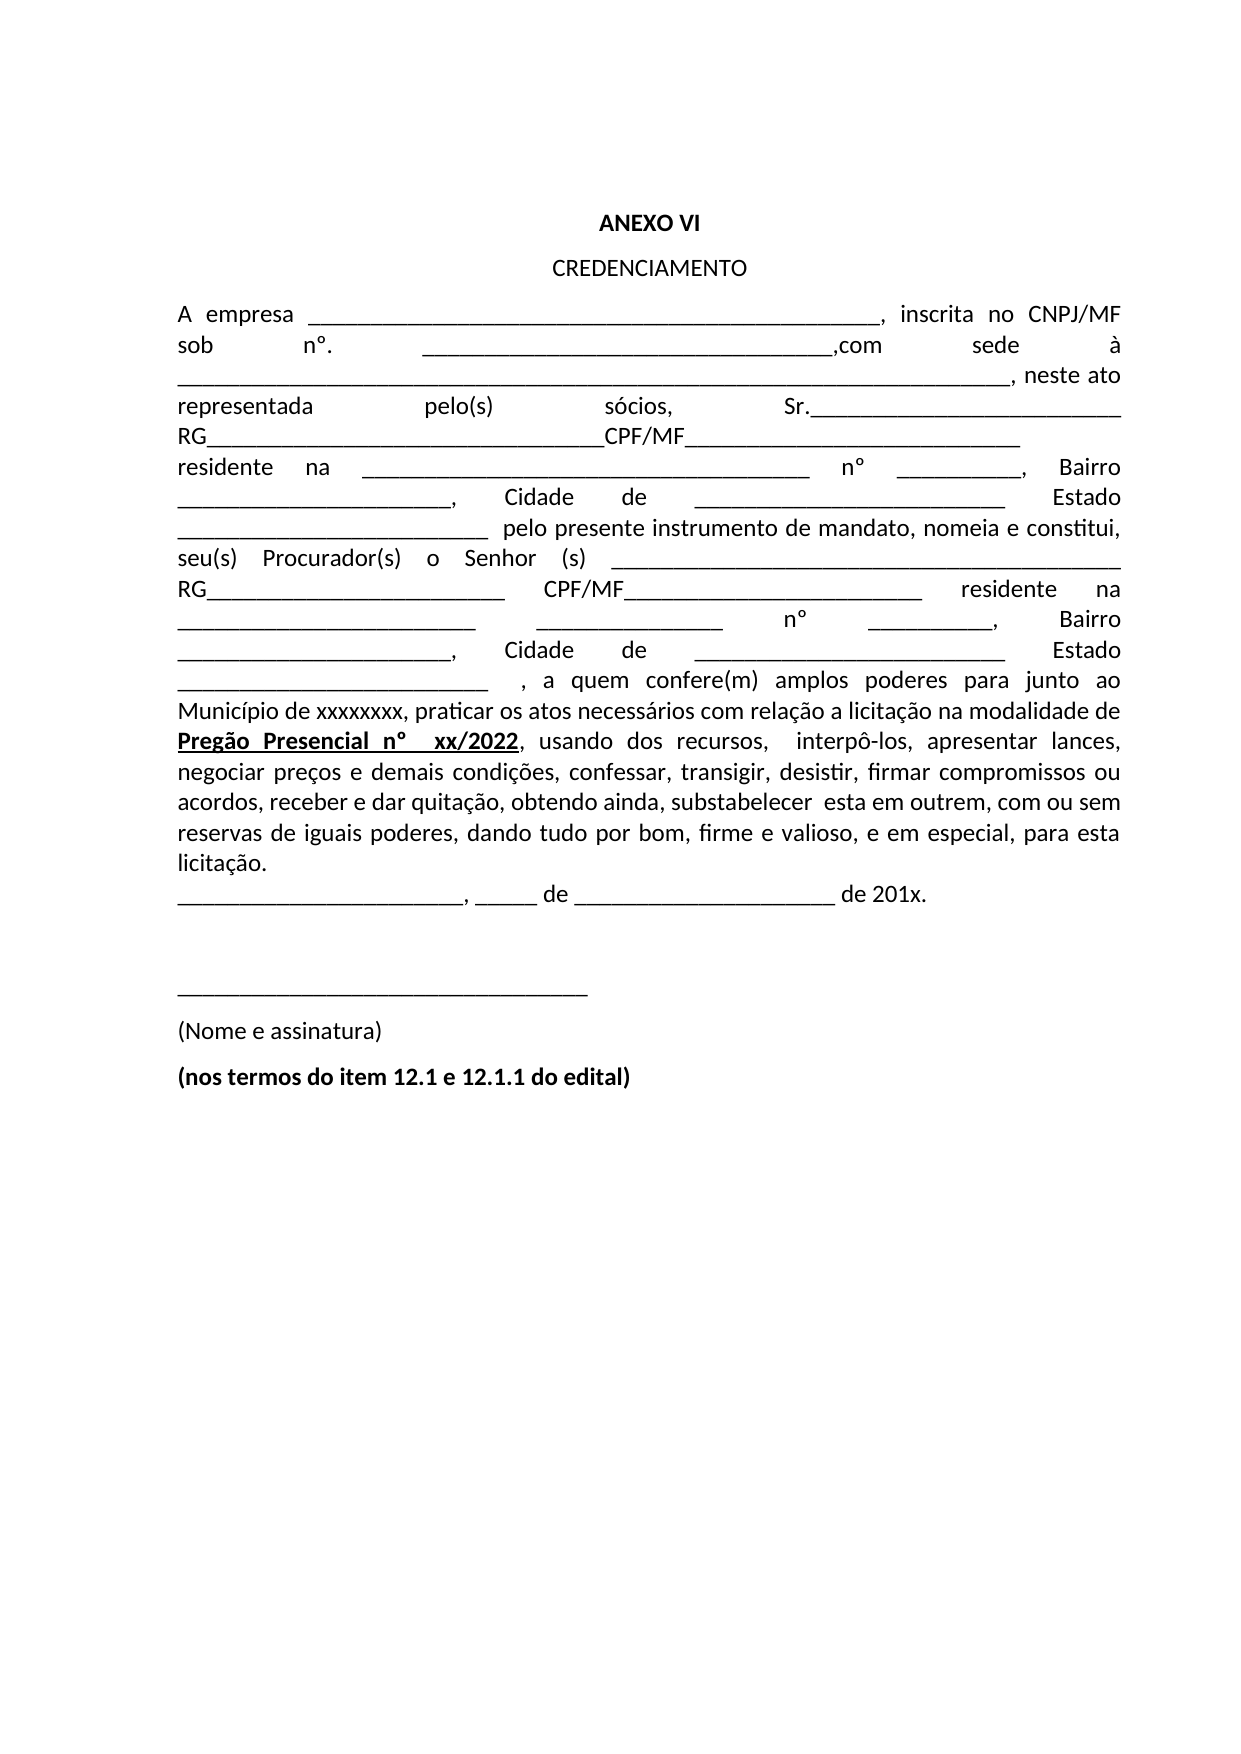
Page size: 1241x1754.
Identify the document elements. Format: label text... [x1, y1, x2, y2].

text _______________________, _____ de _____________________ de 201x. [177, 878, 1122, 909]
text (Nome e assinatura) [177, 1015, 1122, 1046]
text (nos termos do item 12.1 e 12.1.1 do edital) [177, 1061, 1122, 1092]
text A empresa ______________________________________________, inscrita no CNPJ/MF sob nº. _________________________________,com sede à ___________________________________________________________________, neste ato representada pelo(s) sócios, Sr._________________________ RG________________________________CPF/MF___________________________ residente na ____________________________________ nº __________, Bairro ______________________, Cidade de _________________________ Estado _________________________ pelo presente instrumento de mandato, nomeia e constitui, seu(s) Procurador(s) o Senhor (s) _________________________________________ RG________________________ CPF/MF________________________ residente na ________________________ _______________ nº __________, Bairro ______________________, Cidade de _________________________ Estado _________________________ , a quem confere(m) amplos poderes para junto ao Município de xxxxxxxx, praticar os atos necessários com relação a licitação na modalidade de Pregão Presencial nº xx/2022, usando dos recursos, interpô-los, apresentar lances, negociar preços e demais condições, confessar, transigir, desistir, firmar compromissos ou acordos, receber e dar quitação, obtendo ainda, substabelecer esta em outrem, com ou sem reservas de iguais poderes, dando tudo por bom, firme e valioso, e em especial, para esta licitação. [177, 298, 1122, 878]
text CREDENCIAMENTO [177, 252, 1122, 283]
text _________________________________ [177, 969, 1122, 1000]
text ANEXO VI [177, 207, 1122, 237]
